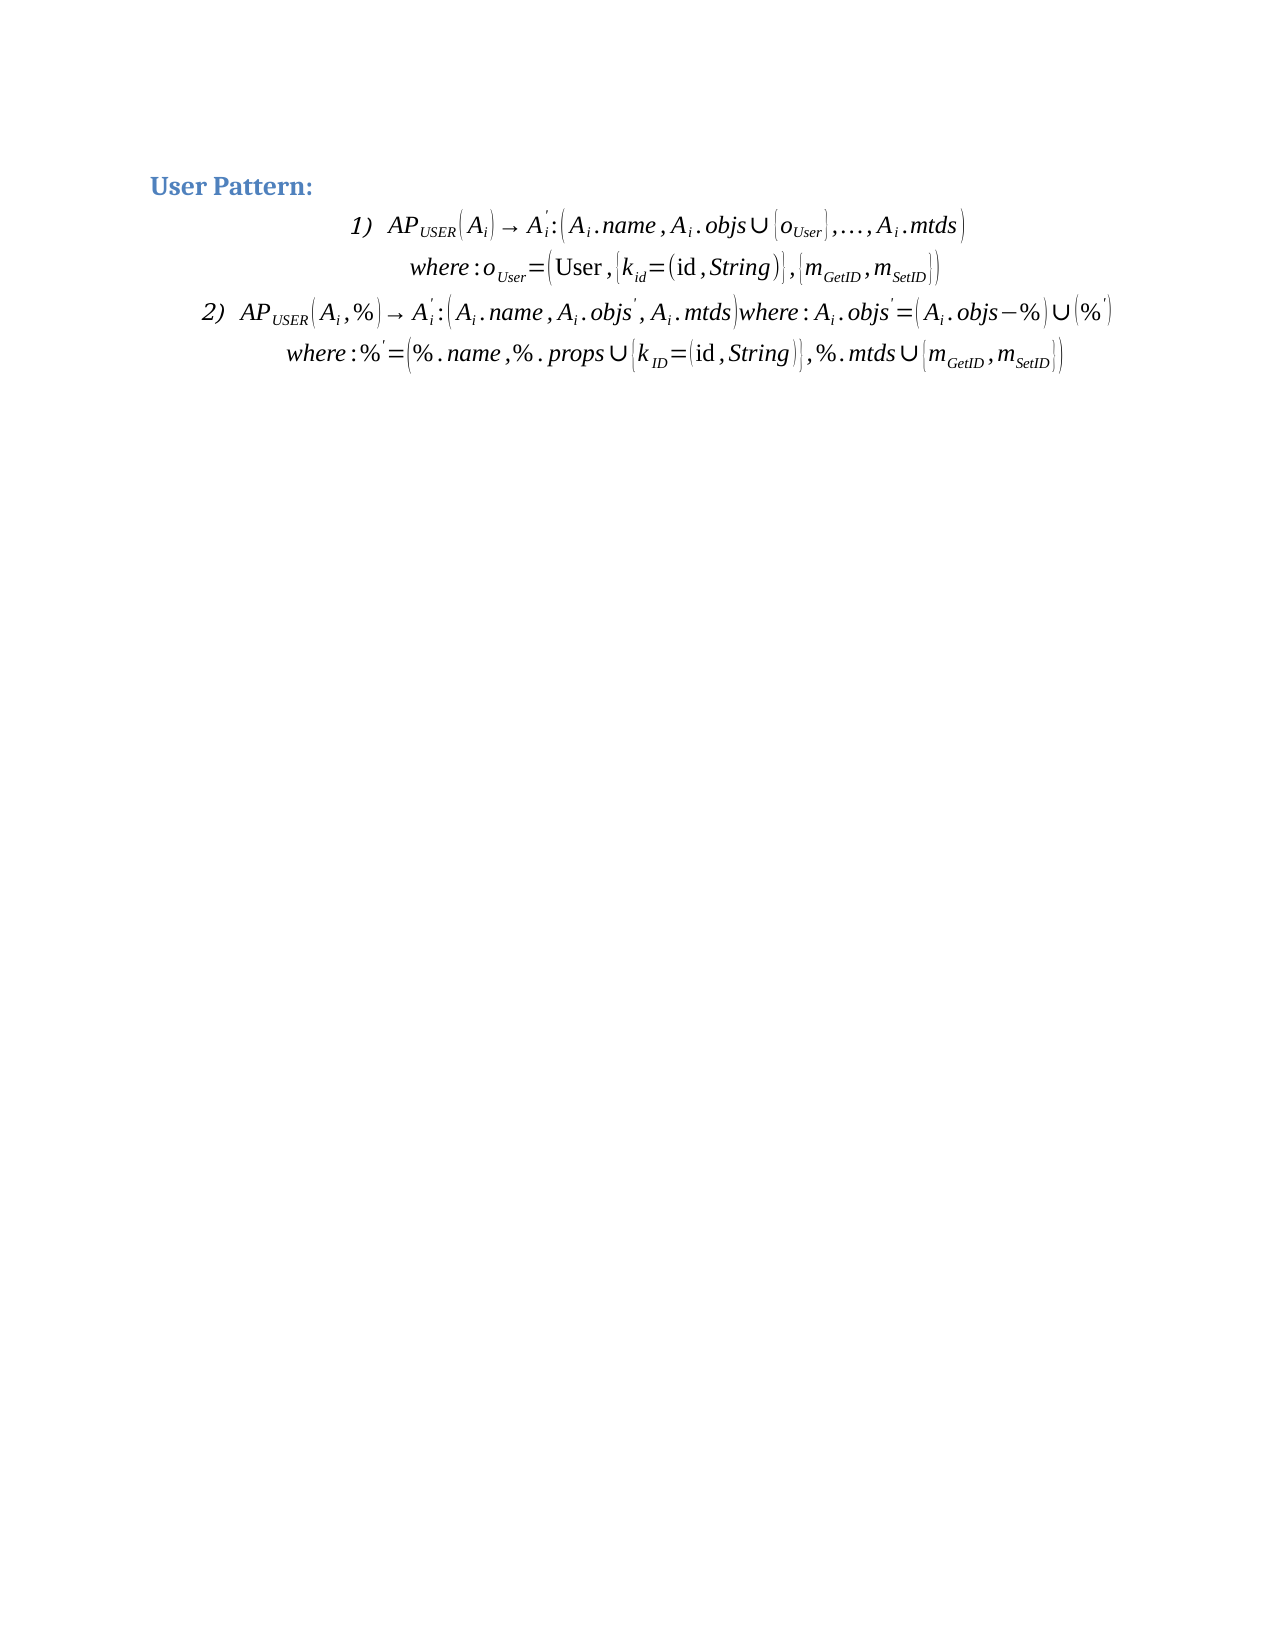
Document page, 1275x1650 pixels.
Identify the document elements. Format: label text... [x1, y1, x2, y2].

subtitle User Pattern: [150, 171, 1125, 202]
